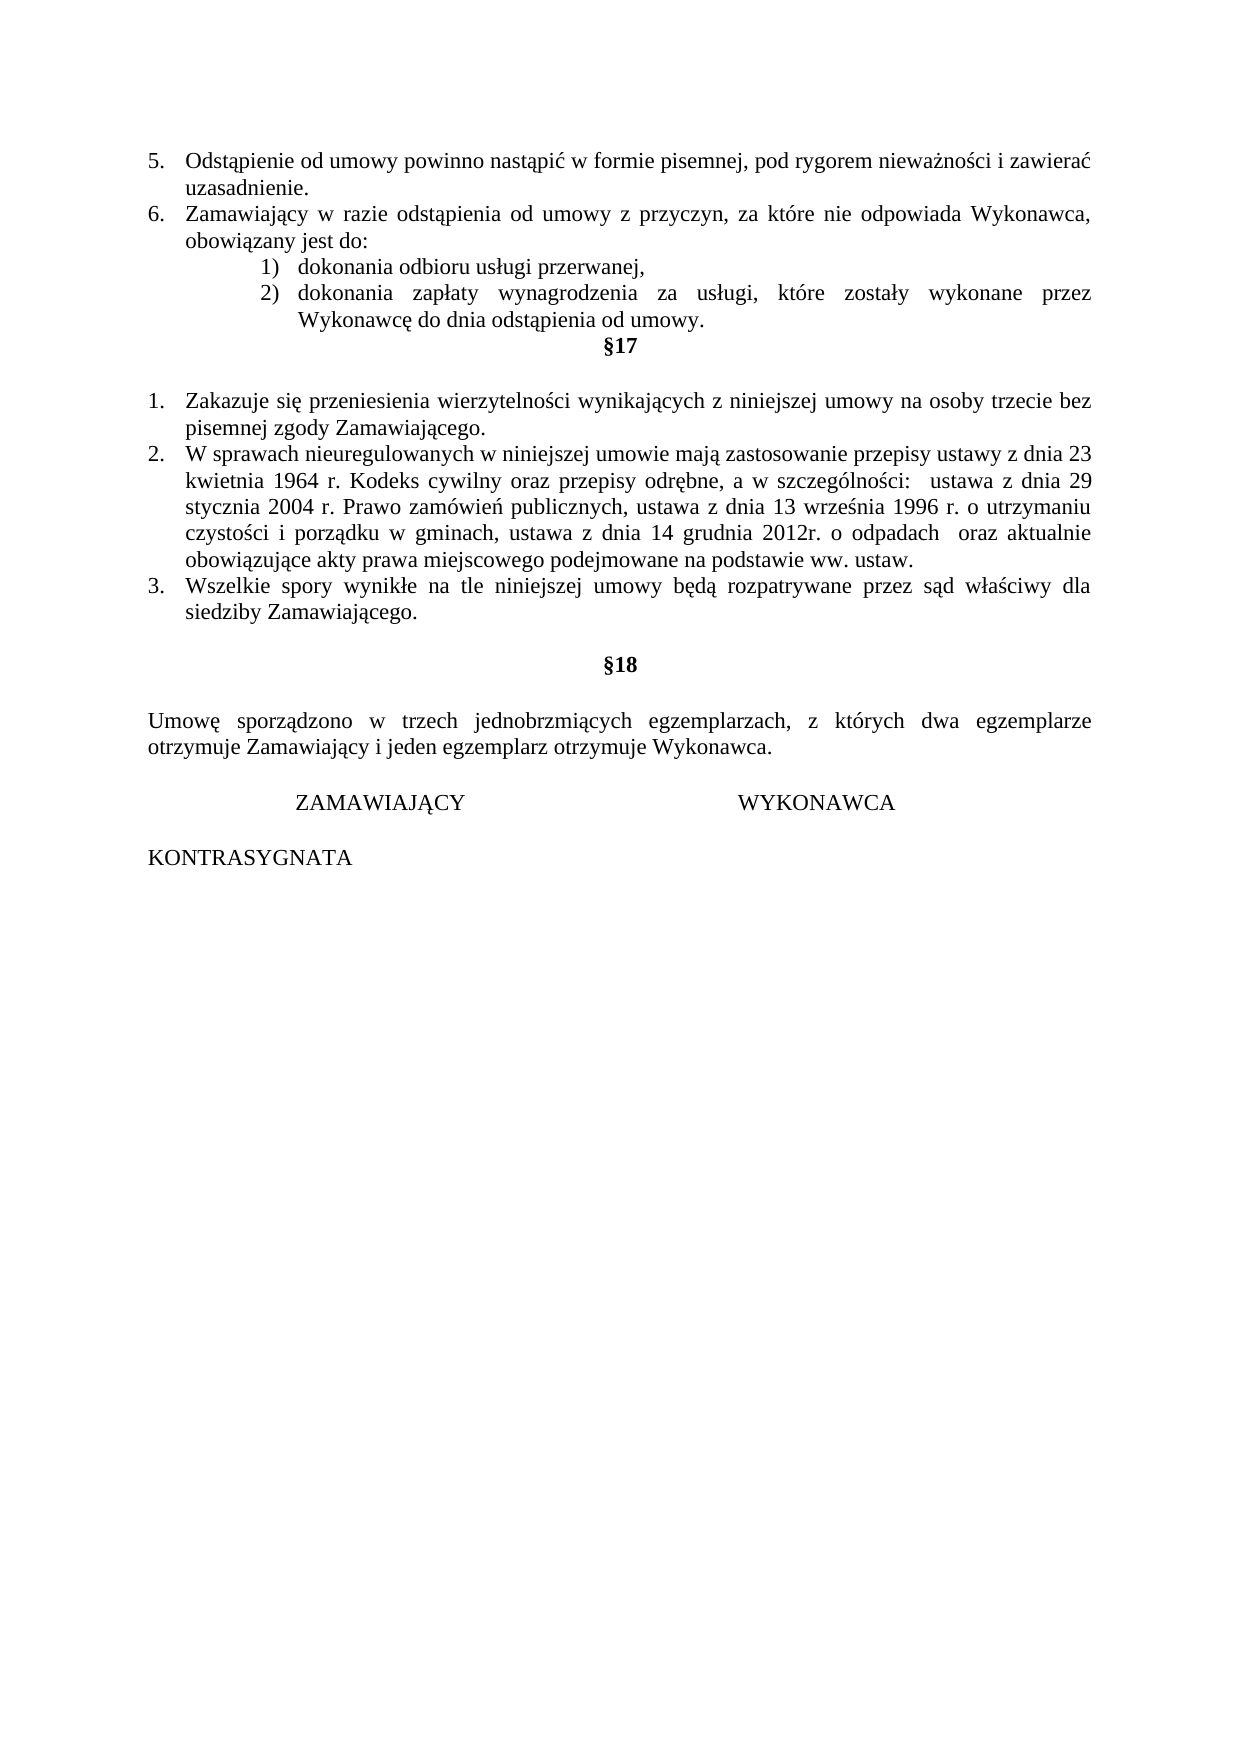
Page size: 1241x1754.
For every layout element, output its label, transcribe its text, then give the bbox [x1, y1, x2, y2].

list Zamawiający w razie odstąpienia od umowy z przyczyn, za które nie odpowiada Wykonawca, obowiązany jest do: [148, 200, 1093, 253]
text KONTRASYGNATA [148, 844, 1093, 870]
text §17 [148, 332, 1093, 358]
text Umowę sporządzono w trzech jednobrzmiących egzemplarzach, z których dwa egzemplarze otrzymuje Zamawiający i jeden egzemplarz otrzymuje Wykonawca. [148, 707, 1093, 759]
text §18 [148, 651, 1093, 677]
list dokonania zapłaty wynagrodzenia za usługi, które zostały wykonane przez Wykonawcę do dnia odstąpienia od umowy. [260, 279, 1093, 332]
list dokonania odbioru usługi przerwanej, [260, 253, 1093, 279]
list Zakazuje się przeniesienia wierzytelności wynikających z niniejszej umowy na osoby trzecie bez pisemnej zgody Zamawiającego. [148, 388, 1093, 440]
list W sprawach nieuregulowanych w niniejszej umowie mają zastosowanie przepisy ustawy z dnia 23 kwietnia 1964 r. Kodeks cywilny oraz przepisy odrębne, a w szczególności: ustawa z dnia 29 stycznia 2004 r. Prawo zamówień publicznych, ustawa z dnia 13 września 1996 r. o utrzymaniu czystości i porządku w gminach, ustawa z dnia 14 grudnia 2012r. o odpadach oraz aktualnie obowiązujące akty prawa miejscowego podejmowane na podstawie ww. ustaw. [148, 440, 1093, 572]
list Odstąpienie od umowy powinno nastąpić w formie pisemnej, pod rygorem nieważności i zawierać uzasadnienie. [148, 148, 1093, 200]
text ZAMAWIAJĄCY WYKONAWCA [221, 788, 1093, 815]
list Wszelkie spory wynikłe na tle niniejszej umowy będą rozpatrywane przez sąd właściwy dla siedziby Zamawiającego. [148, 572, 1093, 625]
